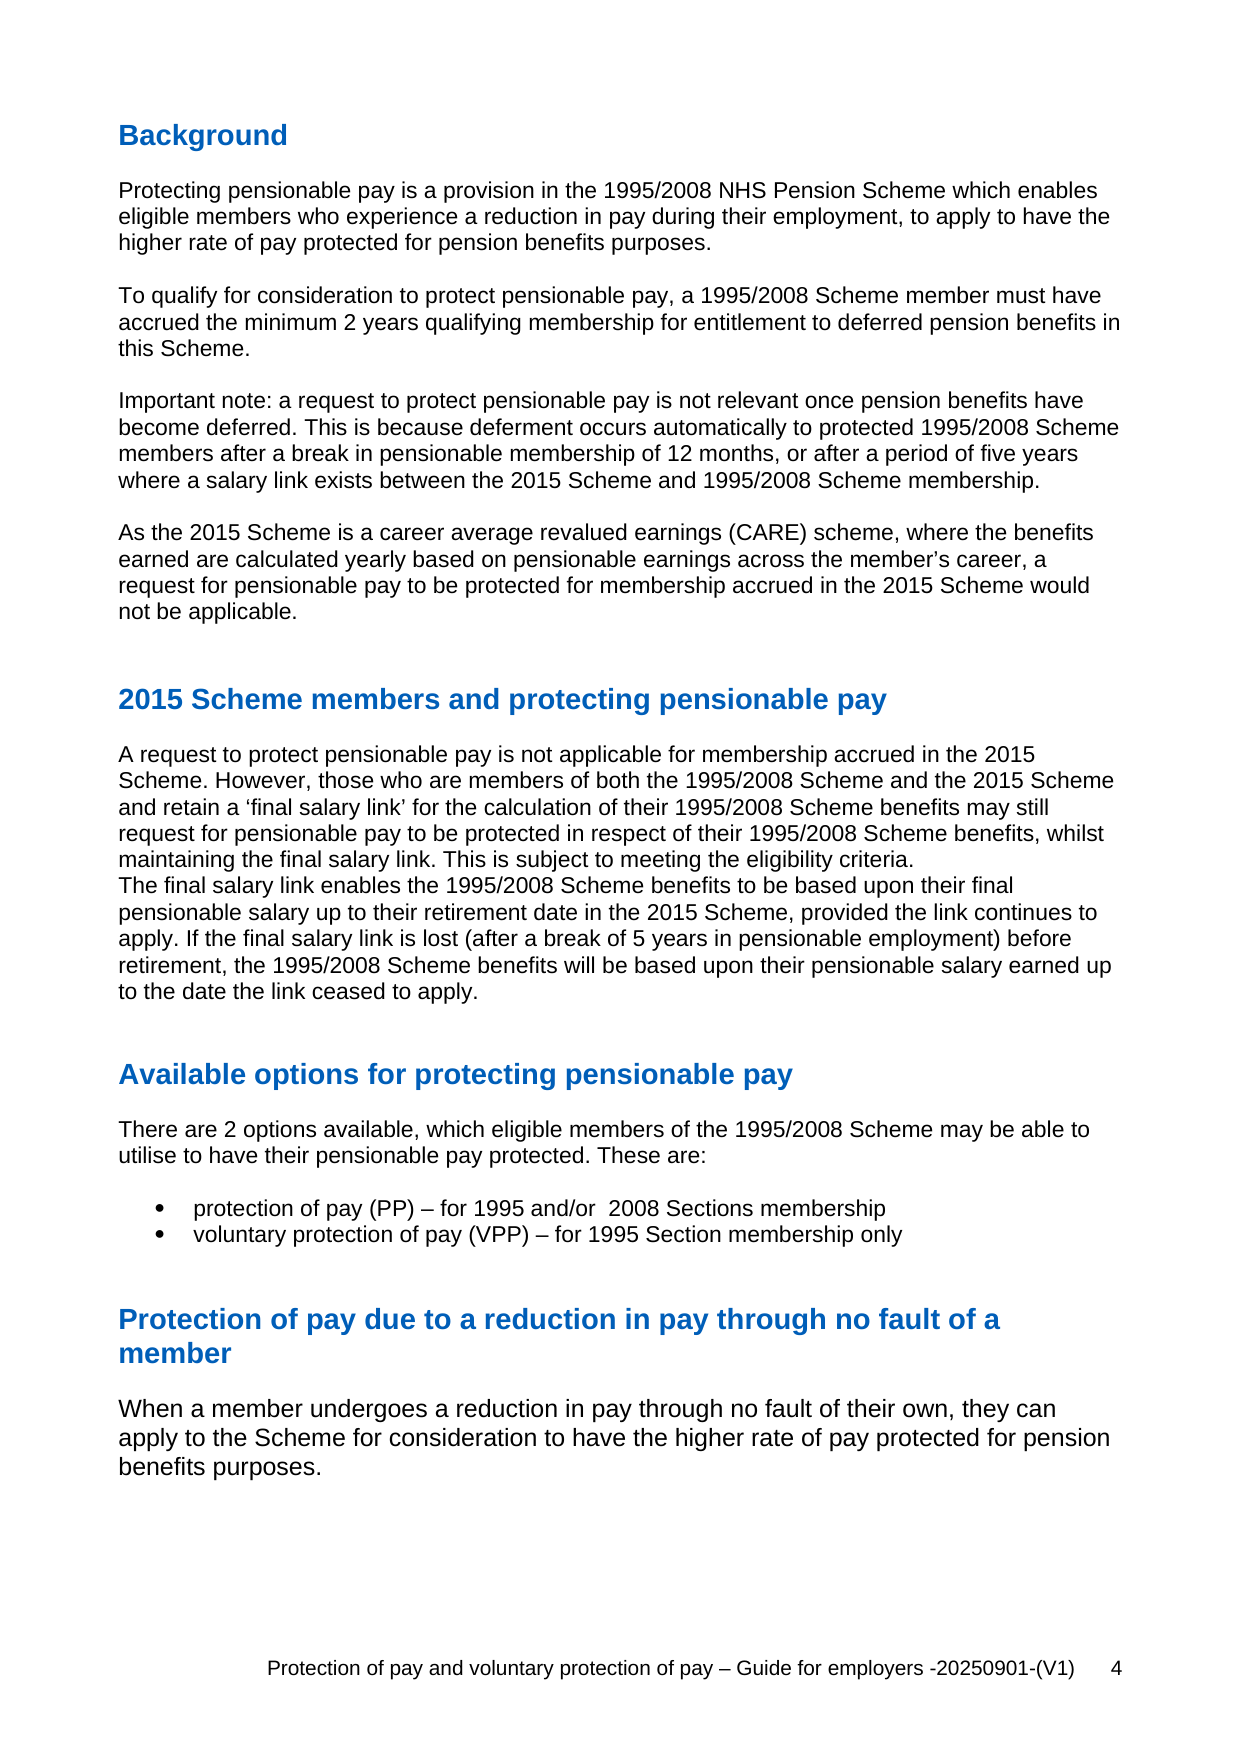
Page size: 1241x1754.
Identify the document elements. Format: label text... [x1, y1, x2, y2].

subtitle Protection of pay due to a reduction in pay through no fault of a member [118, 1302, 1122, 1369]
list voluntary protection of pay (VPP) – for 1995 Section membership only [156, 1221, 1122, 1247]
text Important note: a request to protect pensionable pay is not relevant once pension benefits have become deferred. This is because deferment occurs automatically to protected 1995/2008 Scheme members after a break in pensionable membership of 12 months, or after a period of five years where a salary link exists between the 2015 Scheme and 1995/2008 Scheme membership. [118, 387, 1122, 493]
text As the 2015 Scheme is a career average revalued earnings (CARE) scheme, where the benefits earned are calculated yearly based on pensionable earnings across the member’s career, a request for pensionable pay to be protected for membership accrued in the 2015 Scheme would not be applicable. [118, 519, 1122, 625]
text Protecting pensionable pay is a provision in the 1995/2008 NHS Pension Scheme which enables eligible members who experience a reduction in pay during their employment, to apply to have the higher rate of pay protected for pension benefits purposes. [118, 177, 1122, 256]
subtitle Available options for protecting pensionable pay [118, 1057, 1122, 1091]
text To qualify for consideration to protect pensionable pay, a 1995/2008 Scheme member must have accrued the minimum 2 years qualifying membership for entitlement to deferred pension benefits in this Scheme. [118, 282, 1122, 361]
text There are 2 options available, which eligible members of the 1995/2008 Scheme may be able to utilise to have their pensionable pay protected. These are: [118, 1116, 1122, 1168]
list protection of pay (PP) – for 1995 and/or 2008 Sections membership [156, 1194, 1122, 1221]
text When a member undergoes a reduction in pay through no fault of their own, they can apply to the Scheme for consideration to have the higher rate of pay protected for pension benefits purposes. [118, 1394, 1122, 1481]
subtitle 2015 Scheme members and protecting pensionable pay [118, 682, 1122, 716]
text The final salary link enables the 1995/2008 Scheme benefits to be based upon their final pensionable salary up to their retirement date in the 2015 Scheme, provided the link continues to apply. If the final salary link is lost (after a break of 5 years in pensionable employment) before retirement, the 1995/2008 Scheme benefits will be based upon their pensionable salary earned up to the date the link ceased to apply. [118, 872, 1122, 1004]
text A request to protect pensionable pay is not applicable for membership accrued in the 2015 Scheme. However, those who are members of both the 1995/2008 Scheme and the 2015 Scheme and retain a ‘final salary link’ for the calculation of their 1995/2008 Scheme benefits may still request for pensionable pay to be protected in respect of their 1995/2008 Scheme benefits, whilst maintaining the final salary link. This is subject to meeting the eligibility criteria. [118, 741, 1122, 872]
subtitle Background [118, 118, 1122, 152]
